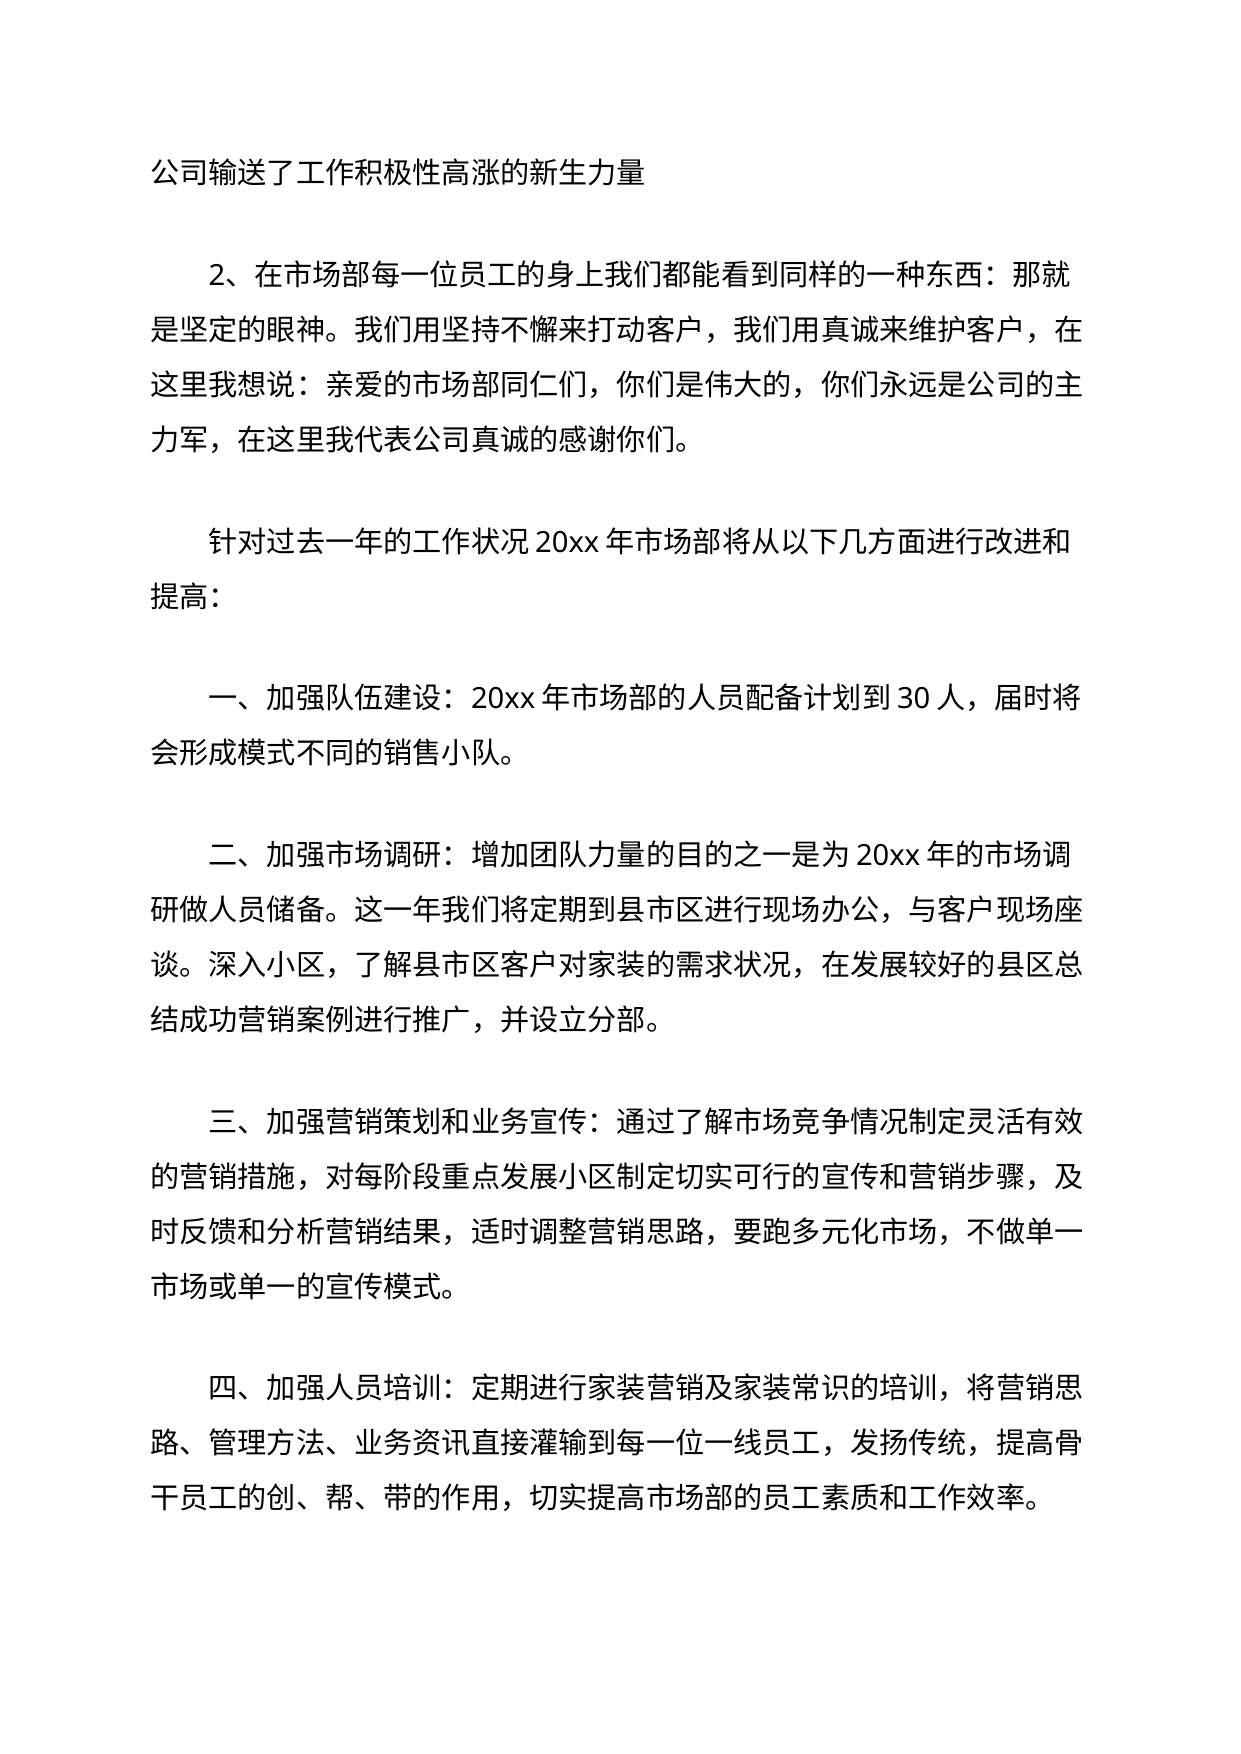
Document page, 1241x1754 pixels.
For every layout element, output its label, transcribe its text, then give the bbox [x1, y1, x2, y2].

text 一、加强队伍建设：20xx年市场部的人员配备计划到30人，届时将会形成模式不同的销售小队。 [150, 675, 1090, 772]
text 针对过去一年的工作状况20xx年市场部将从以下几方面进行改进和提高： [150, 518, 1090, 616]
text 三、加强营销策划和业务宣传：通过了解市场竞争情况制定灵活有效的营销措施，对每阶段重点发展小区制定切实可行的宣传和营销步骤，及时反馈和分析营销结果，适时调整营销思路，要跑多元化市场，不做单一市场或单一的宣传模式。 [150, 1098, 1090, 1305]
text 四、加强人员培训：定期进行家装营销及家装常识的培训，将营销思路、管理方法、业务资讯直接灌输到每一位一线员工，发扬传统，提高骨干员工的创、帮、带的作用，切实提高市场部的员工素质和工作效率。 [150, 1365, 1090, 1517]
text 二、加强市场调研：增加团队力量的目的之一是为20xx年的市场调研做人员储备。这一年我们将定期到县市区进行现场办公，与客户现场座谈。深入小区，了解县市区客户对家装的需求状况，在发展较好的县区总结成功营销案例进行推广，并设立分部。 [150, 832, 1090, 1039]
text 2、在市场部每一位员工的身上我们都能看到同样的一种东西：那就是坚定的眼神。我们用坚持不懈来打动客户，我们用真诚来维护客户，在这里我想说：亲爱的市场部同仁们，你们是伟大的，你们永远是公司的主力军，在这里我代表公司真诚的感谢你们。 [150, 252, 1090, 459]
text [150, 150, 1090, 192]
